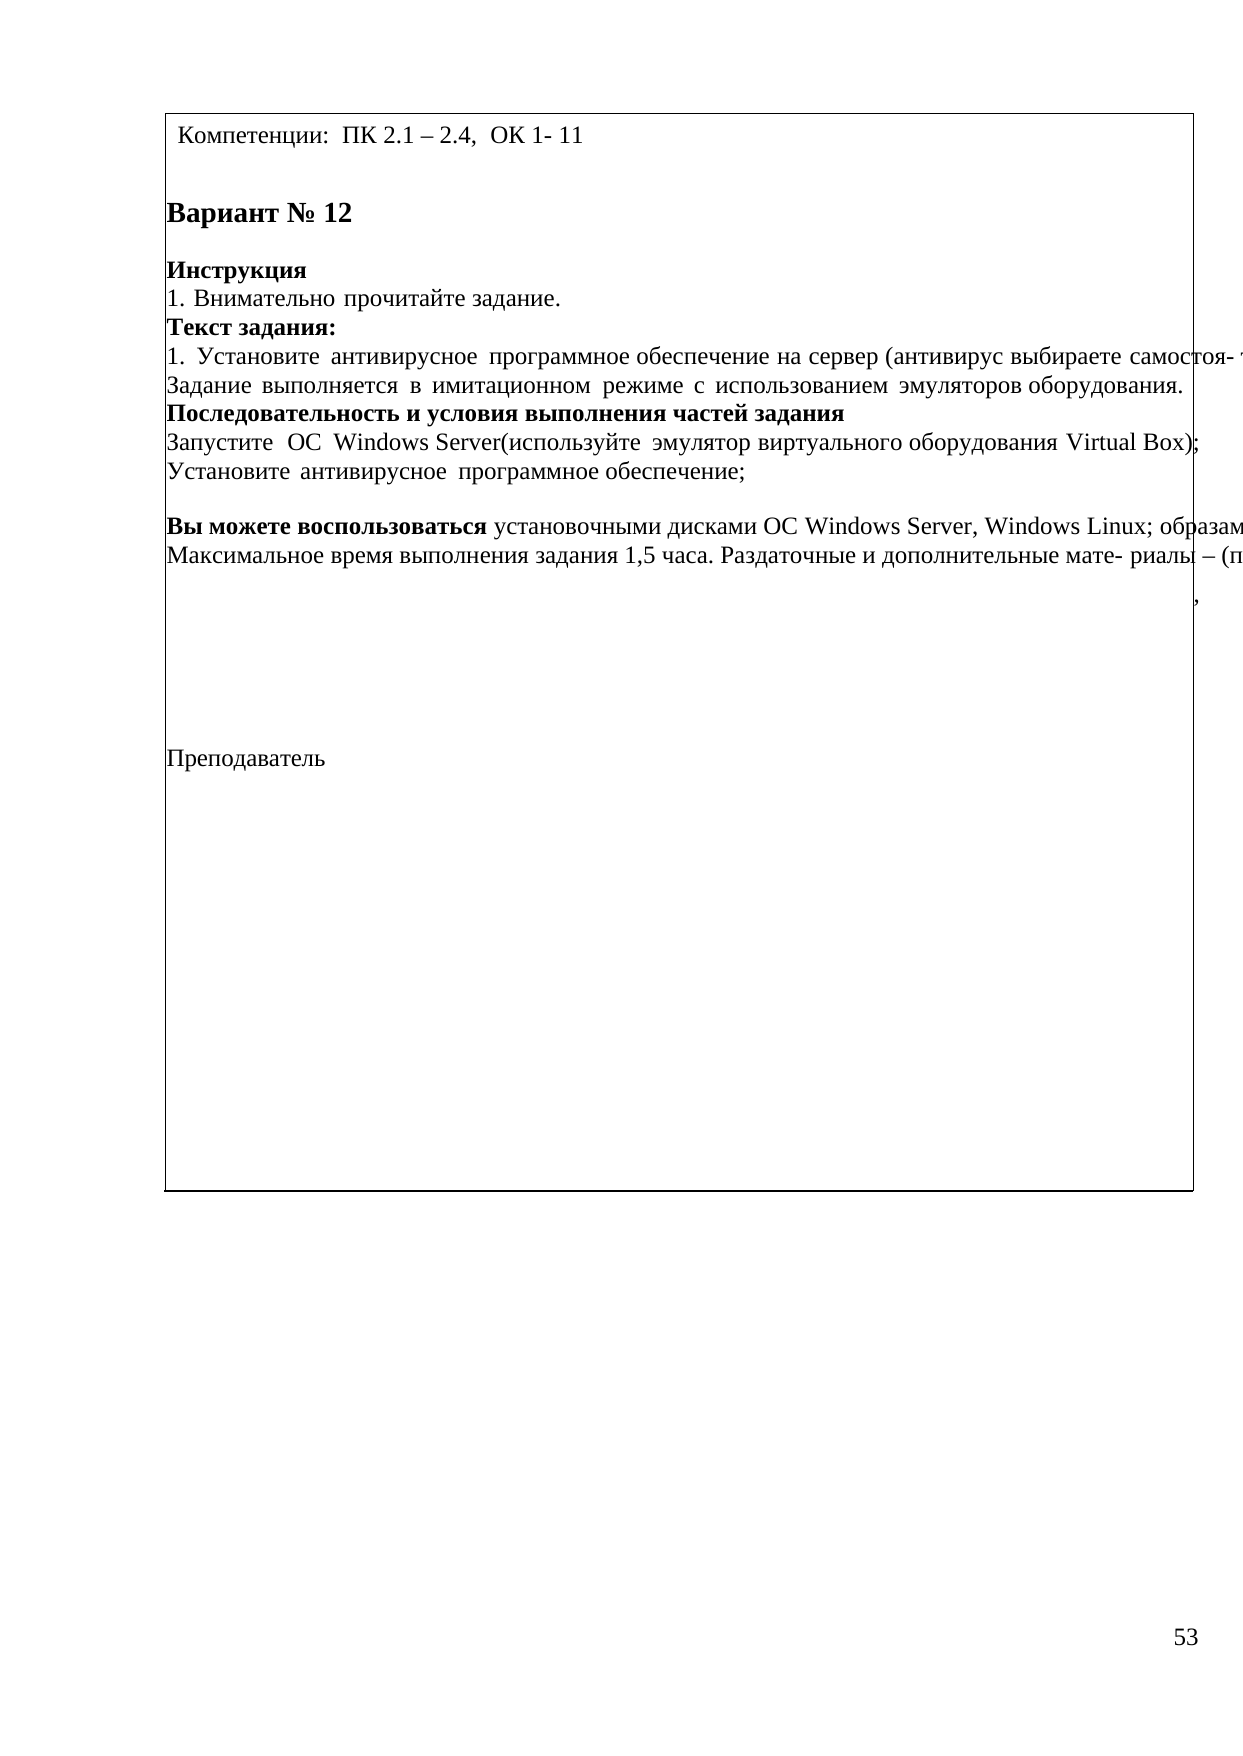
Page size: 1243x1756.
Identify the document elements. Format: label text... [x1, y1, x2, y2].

list , [152, 579, 1199, 607]
